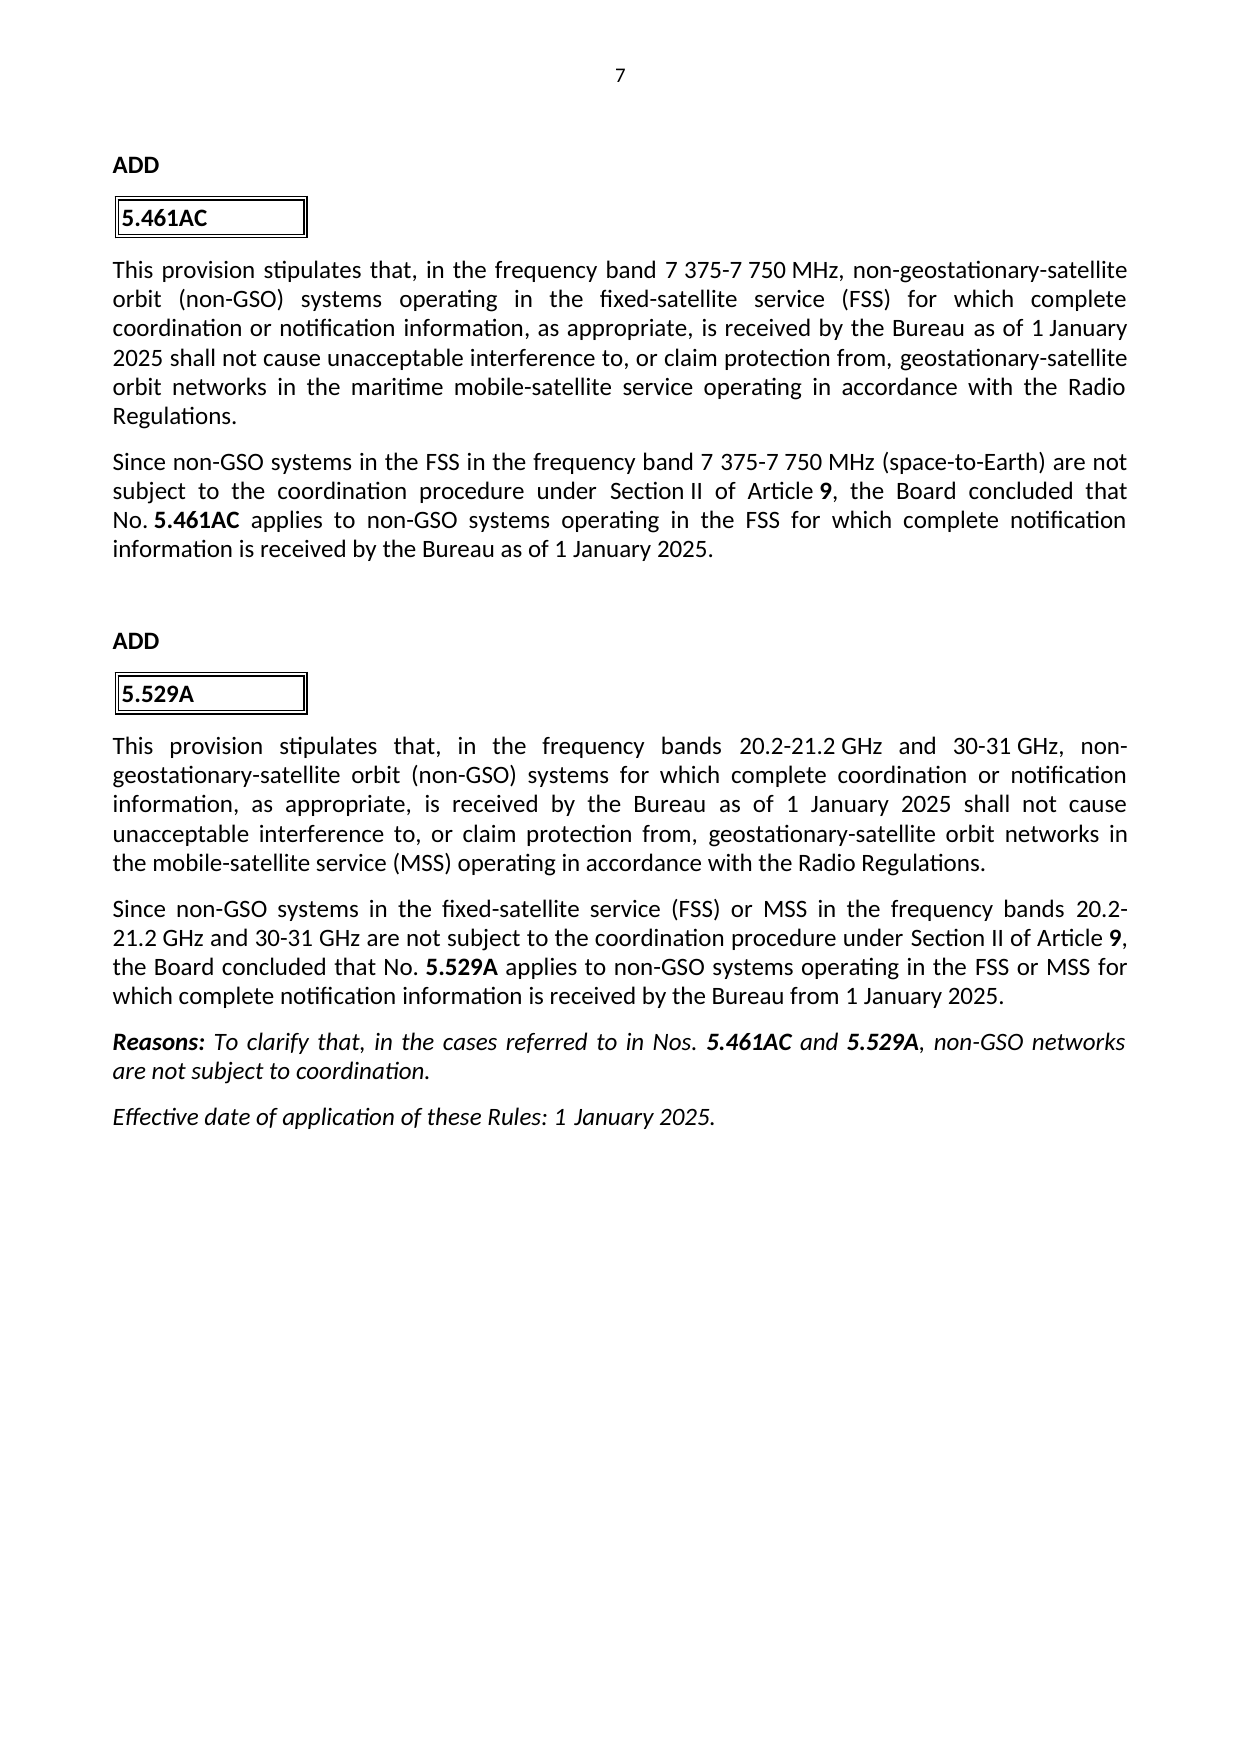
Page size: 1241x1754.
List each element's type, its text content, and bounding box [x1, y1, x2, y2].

text Since non-GSO systems in the fixed-satellite service (FSS) or MSS in the frequency bands 20.2-21.2 GHz and 30-31 GHz are not subject to the coordination procedure under Section II of Article 9, the Board concluded that No. 5.529A applies to non-GSO systems operating in the FSS or MSS for which complete notification information is received by the Bureau from 1 January 2025. [112, 894, 1128, 1010]
text This provision stipulates that, in the frequency band 7 375-7 750 MHz, non-geostationary-satellite orbit (non-GSO) systems operating in the fixed-satellite service (FSS) for which complete coordination or notification information, as appropriate, is received by the Bureau as of 1 January 2025 shall not cause unacceptable interference to, or claim protection from, geostationary-satellite orbit networks in the maritime mobile-satellite service operating in accordance with the Radio Regulations. [112, 255, 1128, 430]
text Reasons: To clarify that, in the cases referred to in Nos. 5.461AC and 5.529A, non-GSO networks are not subject to coordination. [112, 1027, 1128, 1085]
text ADD [112, 150, 1128, 179]
text ADD [112, 626, 1128, 655]
text Since non-GSO systems in the FSS in the frequency band 7 375-7 750 MHz (space-to-Earth) are not subject to the coordination procedure under Section II of Article 9, the Board concluded that No. 5.461AC applies to non-GSO systems operating in the FSS for which complete notification information is received by the Bureau as of 1 January 2025. [112, 447, 1128, 563]
text This provision stipulates that, in the frequency bands 20.2-21.2 GHz and 30-31 GHz, non-geostationary-satellite orbit (non-GSO) systems for which complete coordination or notification information, as appropriate, is received by the Bureau as of 1 January 2025 shall not cause unacceptable interference to, or claim protection from, geostationary-satellite orbit networks in the mobile-satellite service (MSS) operating in accordance with the Radio Regulations. [112, 731, 1128, 877]
text Effective date of application of these Rules: 1 January 2025. [112, 1102, 1128, 1131]
